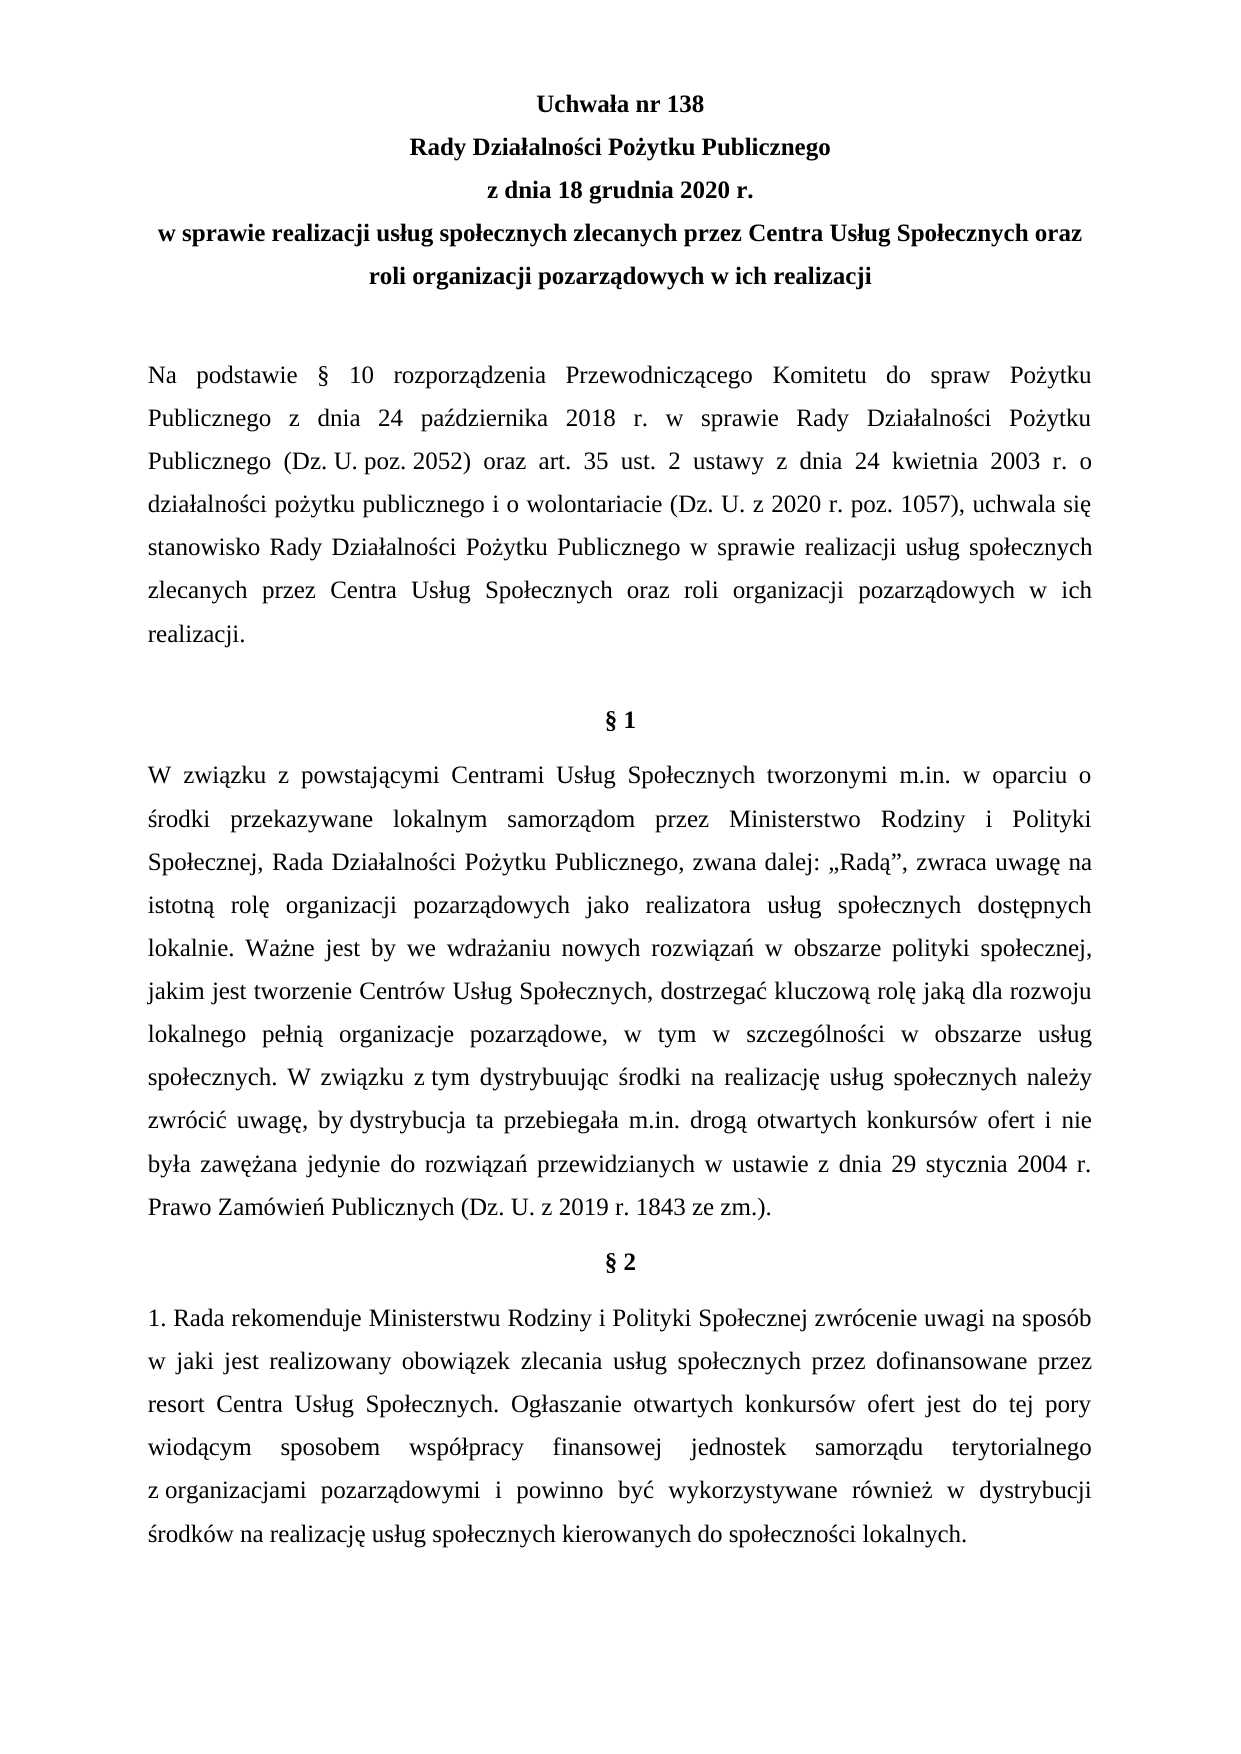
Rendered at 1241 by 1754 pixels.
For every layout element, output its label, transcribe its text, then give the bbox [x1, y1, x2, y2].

text 1. Rada rekomenduje Ministerstwu Rodziny i Polityki Społecznej zwrócenie uwagi na sposób w jaki jest realizowany obowiązek zlecania usług społecznych przez dofinansowane przez resort Centra Usług Społecznych. Ogłaszanie otwartych konkursów ofert jest do tej pory wiodącym sposobem współpracy finansowej jednostek samorządu terytorialnego z organizacjami pozarządowymi i powinno być wykorzystywane również w dystrybucji środków na realizację usług społecznych kierowanych do społeczności lokalnych. [148, 1303, 1093, 1547]
text z dnia 18 grudnia 2020 r. [148, 175, 1093, 204]
text Na podstawie § 10 rozporządzenia Przewodniczącego Komitetu do spraw Pożytku Publicznego z dnia 24 października 2018 r. w sprawie Rady Działalności Pożytku Publicznego (Dz. U. poz. 2052) oraz art. 35 ust. 2 ustawy z dnia 24 kwietnia 2003 r. o działalności pożytku publicznego i o wolontariacie (Dz. U. z 2020 r. poz. 1057), uchwala się stanowisko Rady Działalności Pożytku Publicznego w sprawie realizacji usług społecznych zlecanych przez Centra Usług Społecznych oraz roli organizacji pozarządowych w ich realizacji. [148, 360, 1093, 647]
text § 1 [148, 705, 1093, 734]
text w sprawie realizacji usług społecznych zlecanych przez Centra Usług Społecznych oraz roli organizacji pozarządowych w ich realizacji [148, 218, 1093, 290]
text W związku z powstającymi Centrami Usług Społecznych tworzonymi m.in. w oparciu o środki przekazywane lokalnym samorządom przez Ministerstwo Rodziny i Polityki Społecznej, Rada Działalności Pożytku Publicznego, zwana dalej: „Radą”, zwraca uwagę na istotną rolę organizacji pozarządowych jako realizatora usług społecznych dostępnych lokalnie. Ważne jest by we wdrażaniu nowych rozwiązań w obszarze polityki społecznej, jakim jest tworzenie Centrów Usług Społecznych, dostrzegać kluczową rolę jaką dla rozwoju lokalnego pełnią organizacje pozarządowe, w tym w szczególności w obszarze usług społecznych. W związku z tym dystrybuując środki na realizację usług społecznych należy zwrócić uwagę, by dystrybucja ta przebiegała m.in. drogą otwartych konkursów ofert i nie była zawężana jedynie do rozwiązań przewidzianych w ustawie z dnia 29 stycznia 2004 r. Prawo Zamówień Publicznych (Dz. U. z 2019 r. 1843 ze zm.). [148, 761, 1093, 1221]
text § 2 [148, 1247, 1093, 1276]
text Rady Działalności Pożytku Publicznego [148, 132, 1093, 161]
text Uchwała nr 138 [148, 89, 1093, 117]
